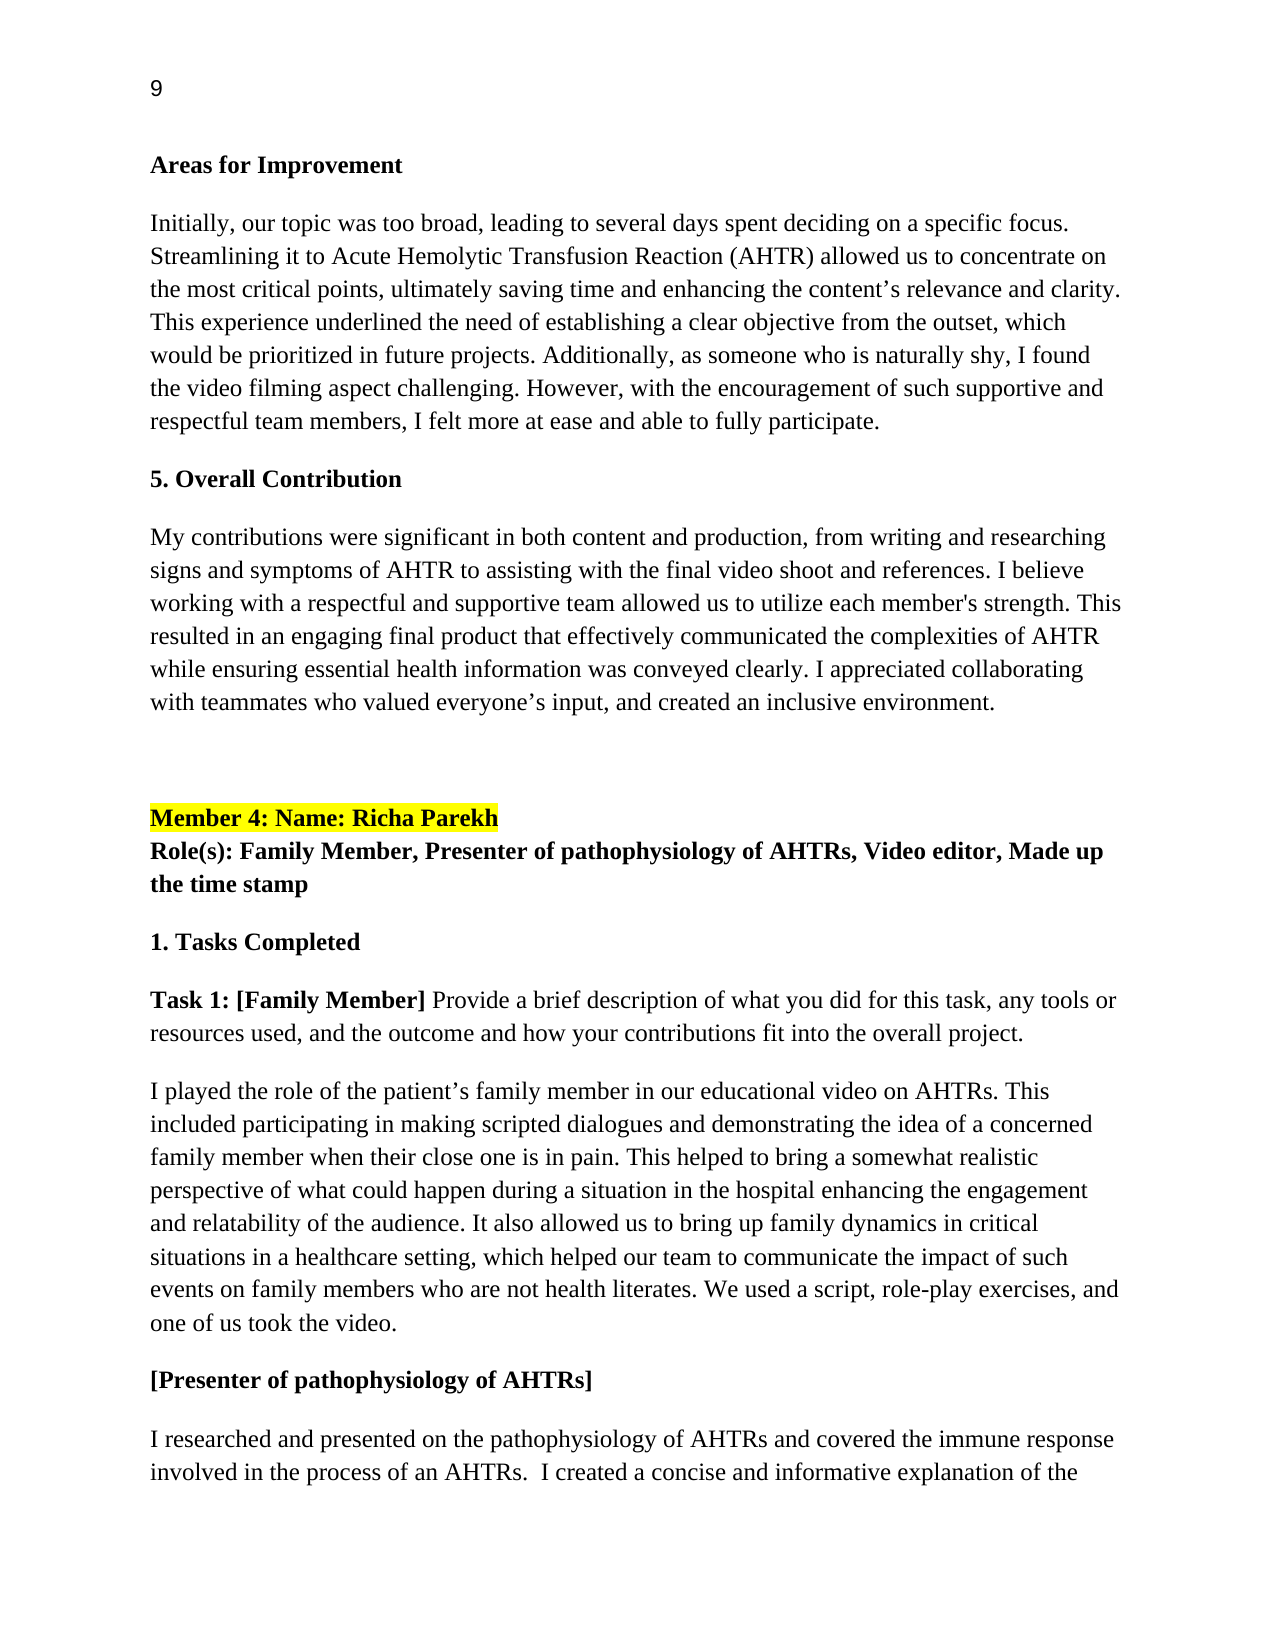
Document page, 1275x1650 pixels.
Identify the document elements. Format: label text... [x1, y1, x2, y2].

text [150, 1424, 1125, 1485]
text Areas for Improvement [150, 150, 1125, 179]
text Member 4: Name: Richa Parekh Role(s): Family Member, Presenter of pathophysiology of AHTRs, Video editor, Made up the time stamp [150, 803, 1125, 898]
text 1. Tasks Completed [150, 927, 1125, 956]
text My contributions were significant in both content and production, from writing and researching signs and symptoms of AHTR to assisting with the final video shoot and references. I believe working with a respectful and supportive team allowed us to utilize each member's strength. This resulted in an engaging final product that effectively communicated the complexities of AHTR while ensuring essential health information was conveyed clearly. I appreciated collaborating with teammates who valued everyone’s input, and created an inclusive environment. [150, 522, 1125, 716]
text 5. Overall Contribution [150, 464, 1125, 493]
text Initially, our topic was too broad, leading to several days spent deciding on a specific focus. Streamlining it to Acute Hemolytic Transfusion Reaction (AHTR) allowed us to concentrate on the most critical points, ultimately saving time and enhancing the content’s relevance and clarity. This experience underlined the need of establishing a clear objective from the outset, which would be prioritized in future projects. Additionally, as someone who is naturally shy, I found the video filming aspect challenging. However, with the encouragement of such supportive and respectful team members, I felt more at ease and able to fully participate. [150, 208, 1125, 435]
text Task 1: [Family Member] Provide a brief description of what you did for this task, any tools or resources used, and the outcome and how your contributions fit into the overall project. [150, 985, 1125, 1047]
text I played the role of the patient’s family member in our educational video on AHTRs. This included participating in making scripted dialogues and demonstrating the idea of a concerned family member when their close one is in pain. This helped to bring a somewhat realistic perspective of what could happen during a situation in the hospital enhancing the engagement and relatability of the audience. It also allowed us to bring up family dynamics in critical situations in a healthcare setting, which helped our team to communicate the impact of such events on family members who are not health literates. We used a script, role-play exercises, and one of us took the video. [150, 1076, 1125, 1336]
text [Presenter of pathophysiology of AHTRs] [150, 1366, 1125, 1394]
